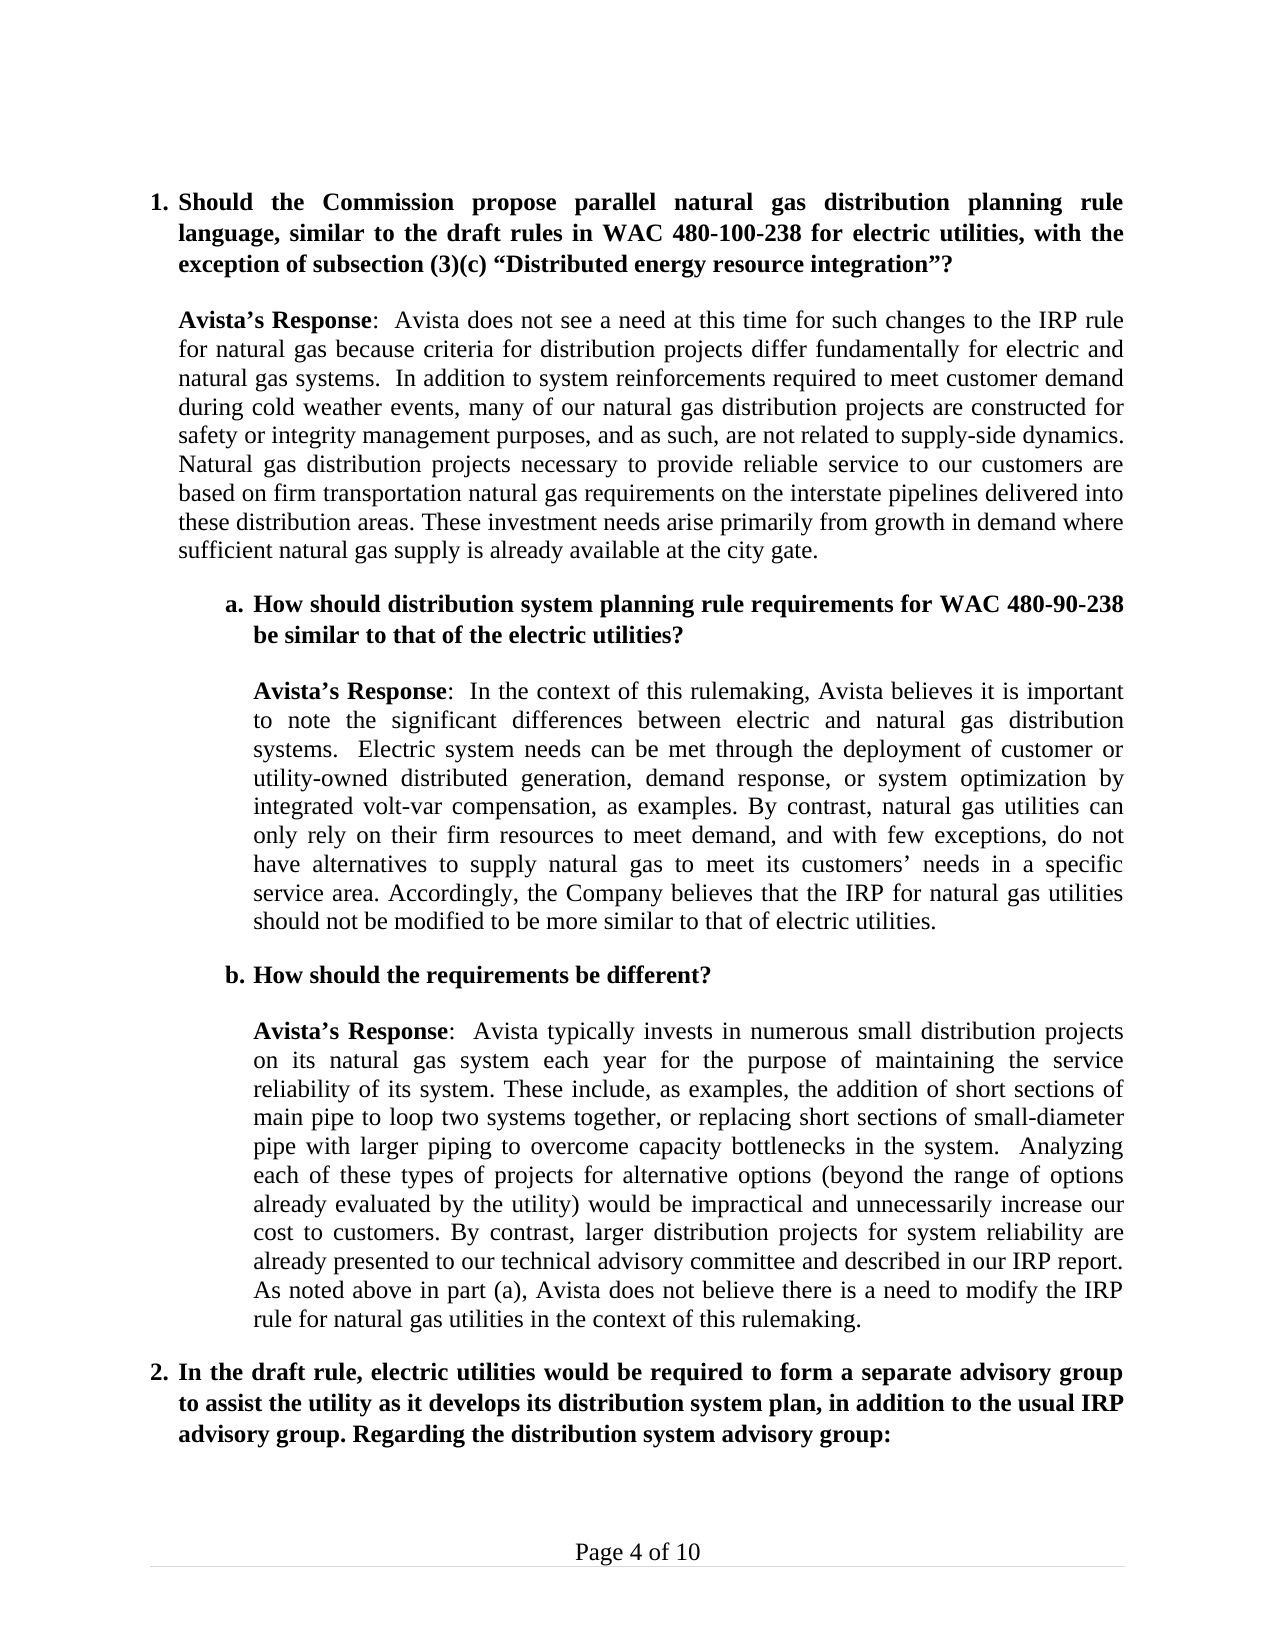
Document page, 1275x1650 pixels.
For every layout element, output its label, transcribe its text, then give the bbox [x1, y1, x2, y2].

list How should the requirements be different? [225, 960, 1125, 989]
list In the draft rule, electric utilities would be required to form a separate advisory group to assist the utility as it develops its distribution system plan, in addition to the usual IRP advisory group. Regarding the distribution system advisory group: [150, 1357, 1125, 1448]
text Avista’s Response: Avista typically invests in numerous small distribution projects on its natural gas system each year for the purpose of maintaining the service reliability of its system. These include, as examples, the addition of short sections of main pipe to loop two systems together, or replacing short sections of small-diameter pipe with larger piping to overcome capacity bottlenecks in the system. Analyzing each of these types of projects for alternative options (beyond the range of options already evaluated by the utility) would be impractical and unnecessarily increase our cost to customers. By contrast, larger distribution projects for system reliability are already presented to our technical advisory committee and described in our IRP report. As noted above in part (a), Avista does not believe there is a need to modify the IRP rule for natural gas utilities in the context of this rulemaking. [253, 1016, 1125, 1332]
text Avista’s Response: In the context of this rulemaking, Avista believes it is important to note the significant differences between electric and natural gas distribution systems. Electric system needs can be met through the deployment of customer or utility-owned distributed generation, demand response, or system optimization by integrated volt-var compensation, as examples. By contrast, natural gas utilities can only rely on their firm resources to meet demand, and with few exceptions, do not have alternatives to supply natural gas to meet its customers’ needs in a specific service area. Accordingly, the Company believes that the IRP for natural gas utilities should not be modified to be more similar to that of electric utilities. [253, 676, 1125, 935]
list Should the Commission propose parallel natural gas distribution planning rule language, similar to the draft rules in WAC 480-100-238 for electric utilities, with the exception of subsection (3)(c) “Distributed energy resource integration”? [150, 187, 1125, 278]
text Avista’s Response: Avista does not see a need at this time for such changes to the IRP rule for natural gas because criteria for distribution projects differ fundamentally for electric and natural gas systems. In addition to system reinforcements required to meet customer demand during cold weather events, many of our natural gas distribution projects are constructed for safety or integrity management purposes, and as such, are not related to supply-side dynamics. Natural gas distribution projects necessary to provide reliable service to our customers are based on firm transportation natural gas requirements on the interstate pipelines delivered into these distribution areas. These investment needs arise primarily from growth in demand where sufficient natural gas supply is already available at the city gate. [178, 306, 1125, 564]
list How should distribution system planning rule requirements for WAC 480-90-238 be similar to that of the electric utilities? [225, 589, 1125, 649]
